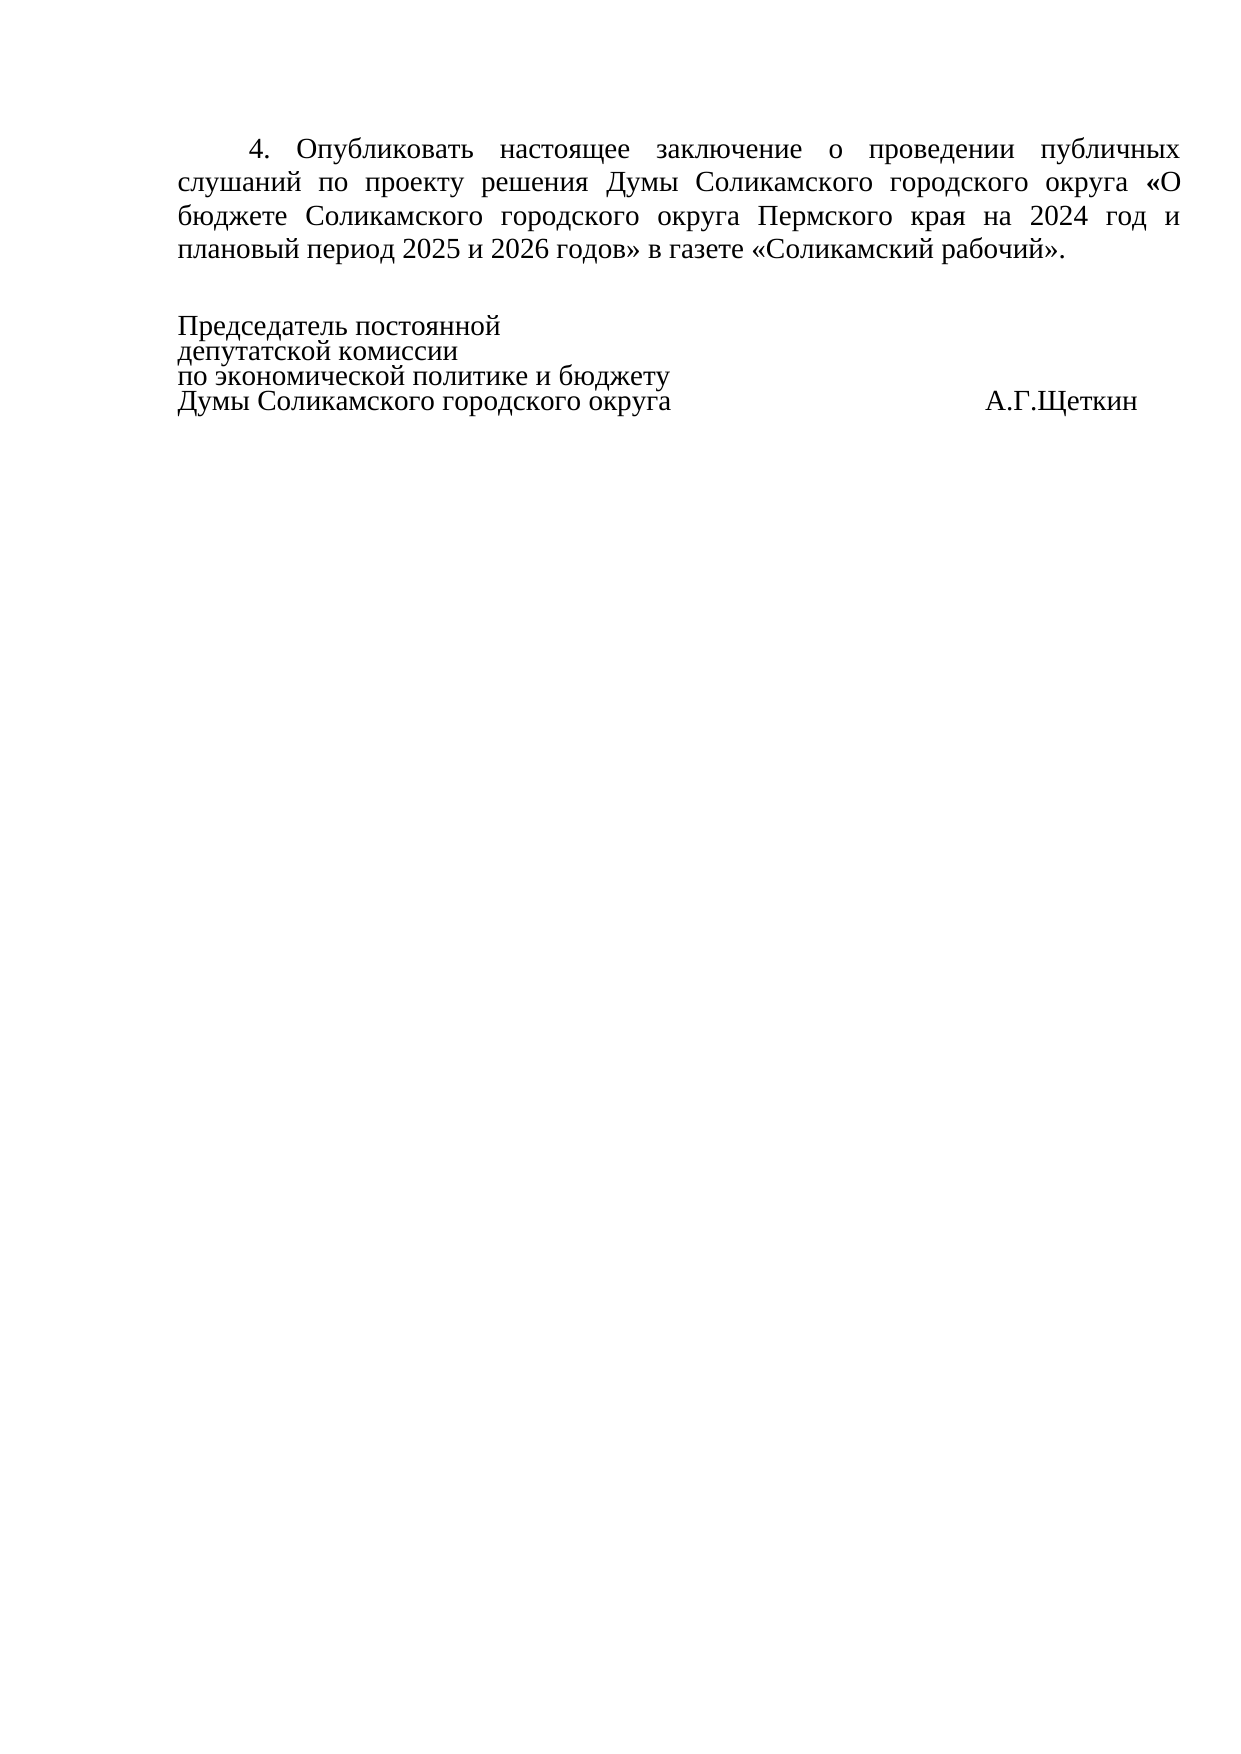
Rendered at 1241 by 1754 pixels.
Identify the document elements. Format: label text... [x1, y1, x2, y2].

text по экономической политике и бюджету [177, 366, 1181, 391]
text депутатской комиссии [177, 341, 1181, 366]
text Думы Соликамского городского округа А.Г.Щеткин [194, 391, 1064, 416]
text Председатель постоянной [177, 316, 1181, 341]
text 4. Опубликовать настоящее заключение о проведении публичных слушаний по проекту решения Думы Соликамского городского округа «О бюджете Соликамского городского округа Пермского края на 2024 год и плановый период 2025 и 2026 годов» в газете «Соликамский рабочий». [177, 131, 1181, 266]
text Думы Соликамского городского округа А.Г.Щеткин [1063, 391, 1181, 416]
